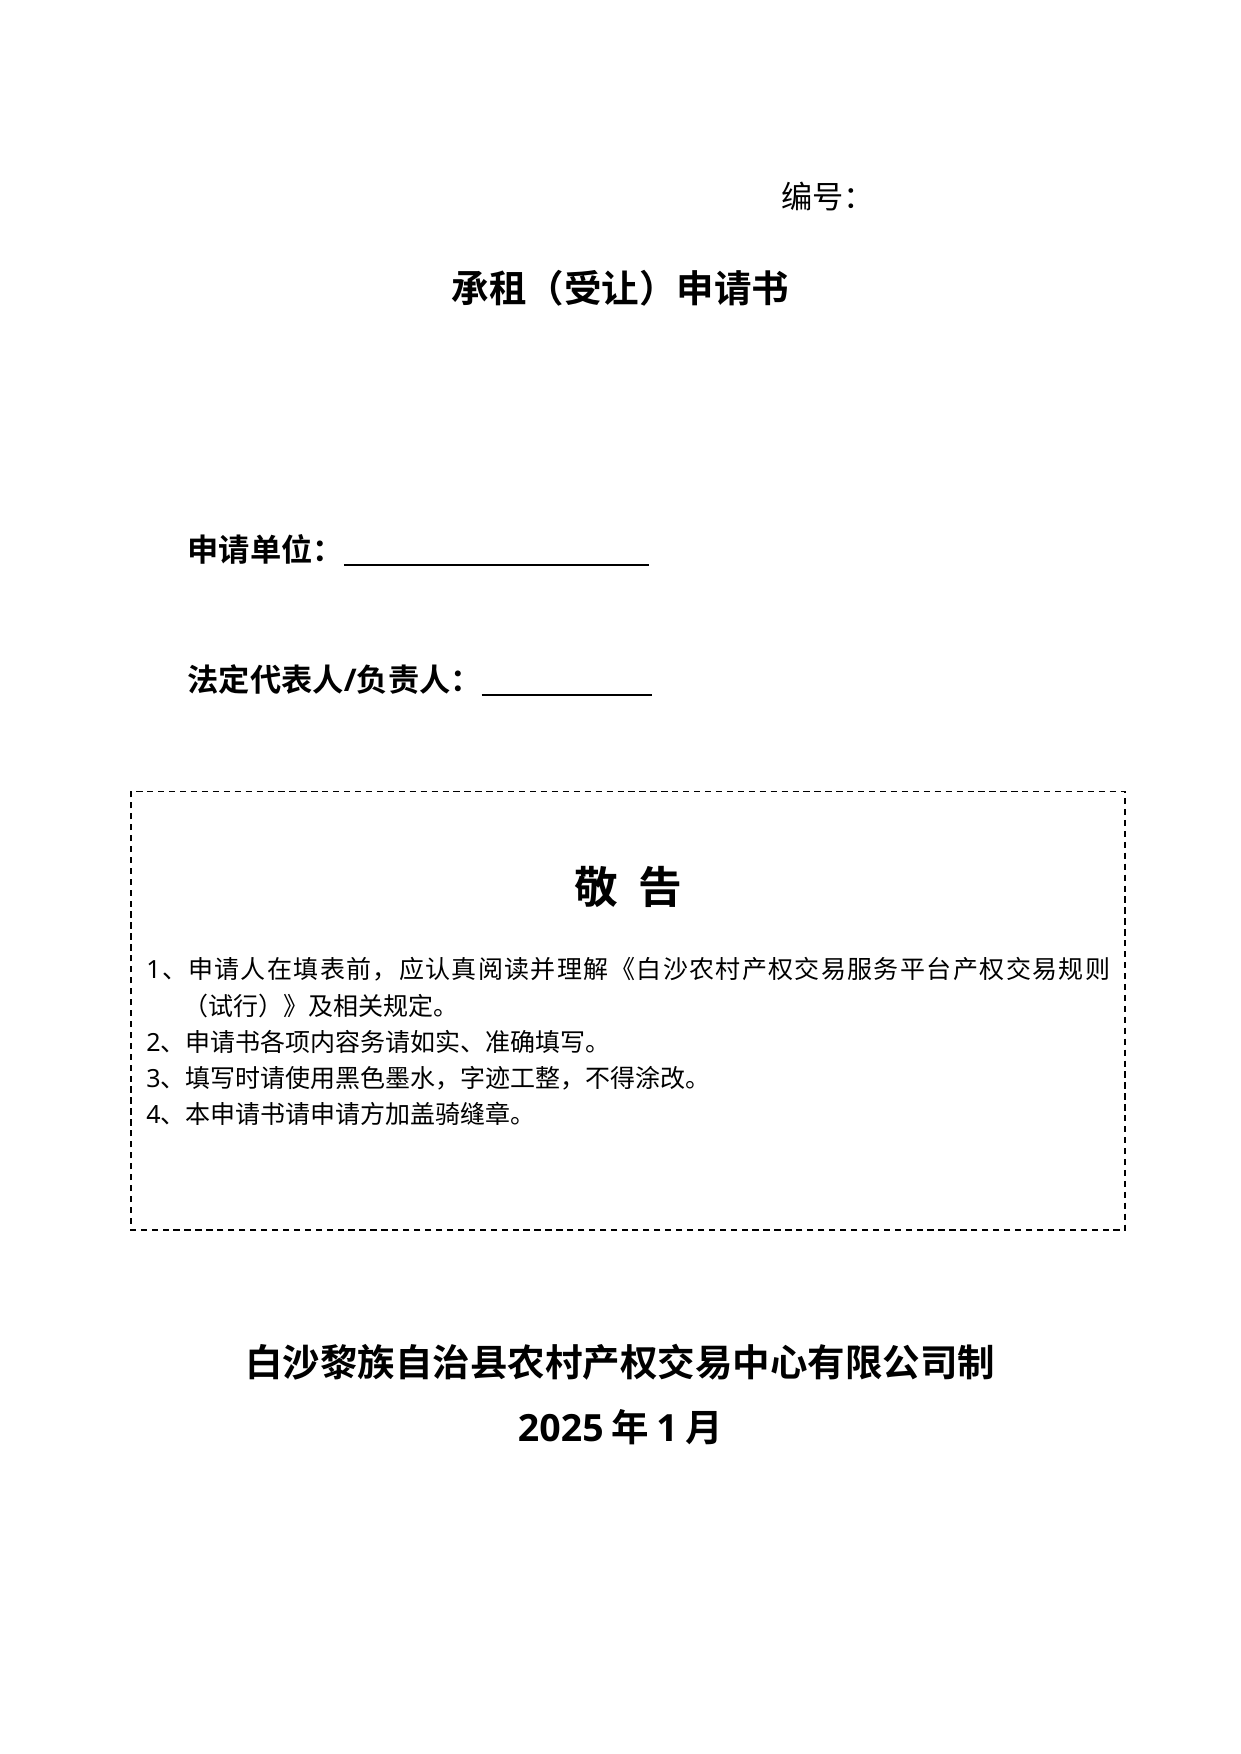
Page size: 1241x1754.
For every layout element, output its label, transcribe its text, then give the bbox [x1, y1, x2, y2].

text 申请单位： [187, 515, 1053, 580]
text 法定代表人/负责人： [187, 645, 1053, 710]
text 白沙黎族自治县农村产权交易中心有限公司制 [187, 1328, 1053, 1393]
subtitle 承租（受让）申请书 [187, 254, 1053, 319]
text 2025年1月 [187, 1393, 1053, 1458]
text 编号： [187, 162, 1053, 227]
